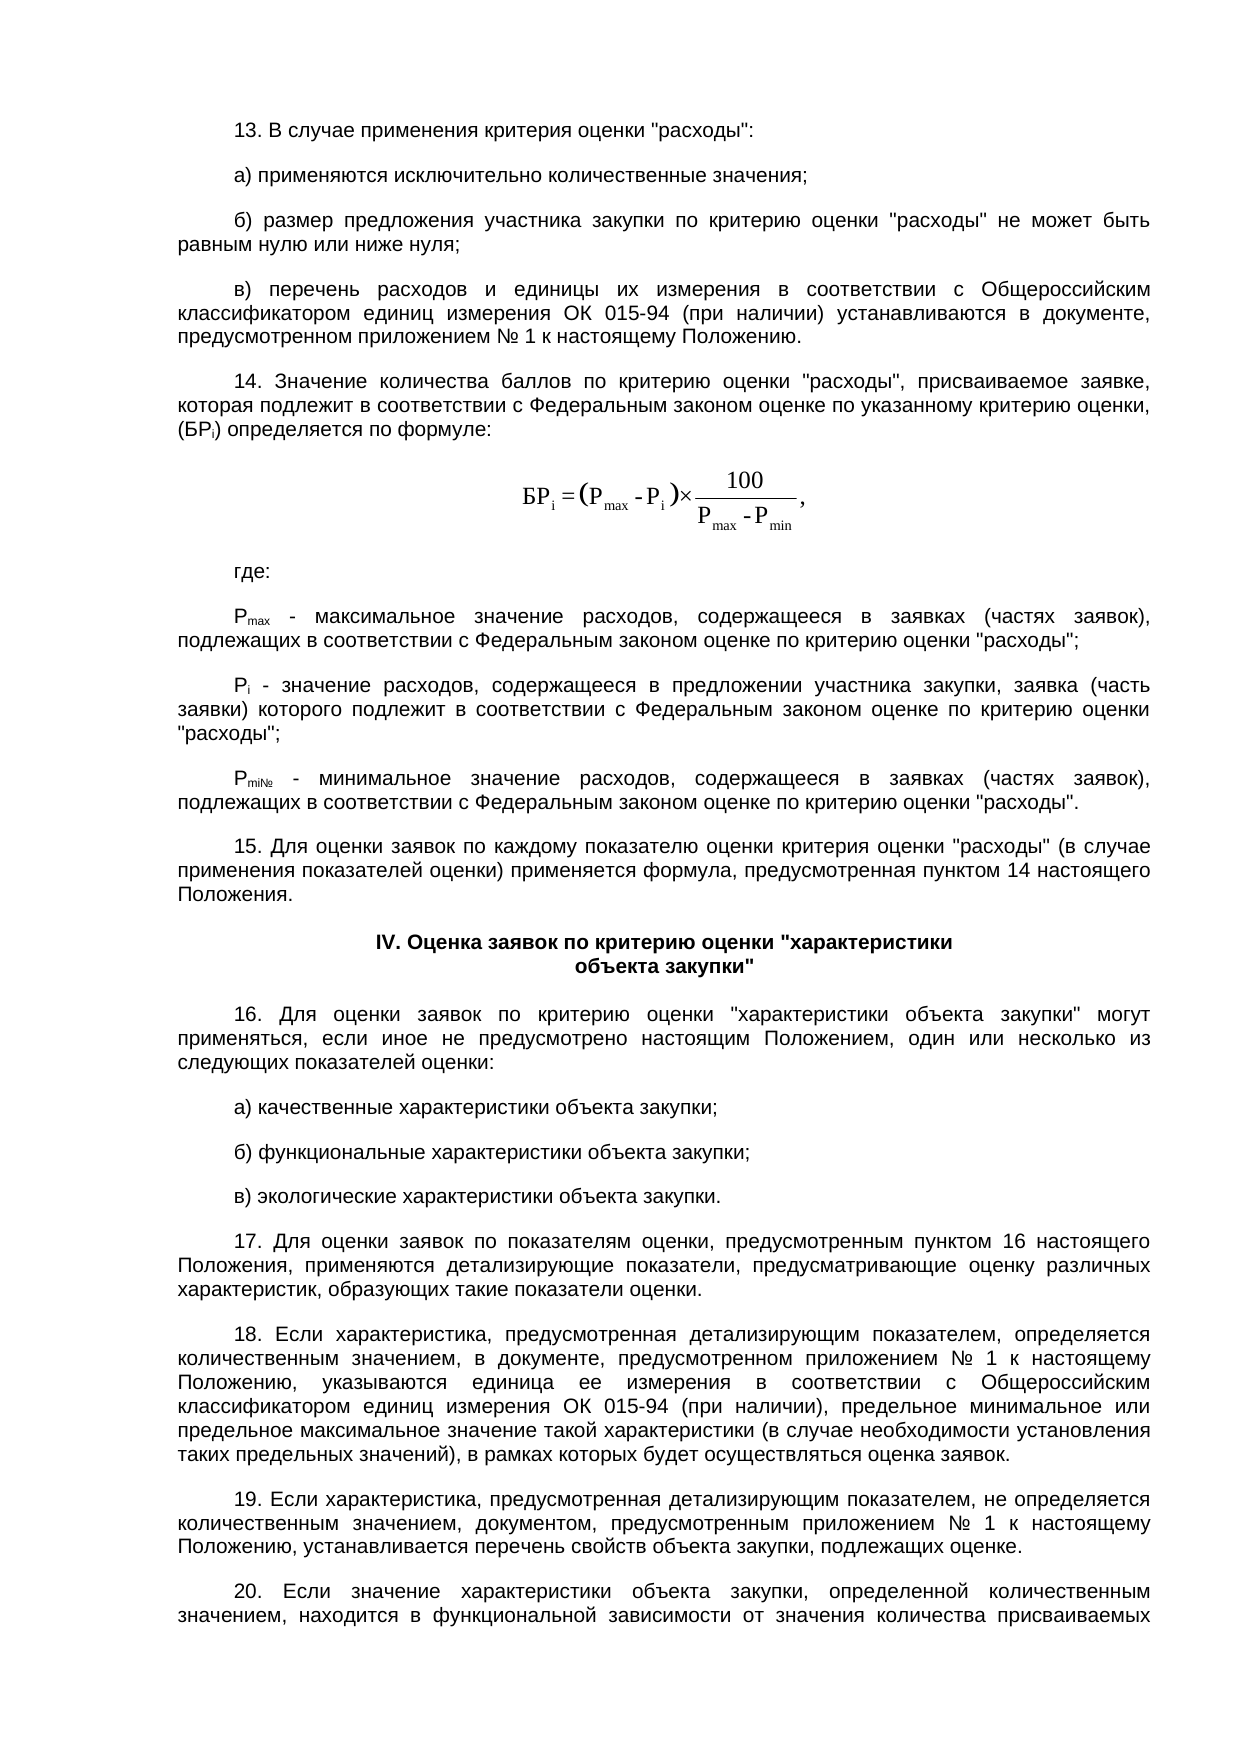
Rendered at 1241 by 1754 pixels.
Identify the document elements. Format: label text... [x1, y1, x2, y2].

title объекта закупки" [177, 954, 1152, 978]
text 19. Если характеристика, предусмотренная детализирующим показателем, не определяется количественным значением, документом, предусмотренным приложением № 1 к настоящему Положению, устанавливается перечень свойств объекта закупки, подлежащих оценке. [177, 1486, 1152, 1558]
text где: [177, 559, 1152, 583]
text 18. Если характеристика, предусмотренная детализирующим показателем, определяется количественным значением, в документе, предусмотренном приложением № 1 к настоящему Положению, указываются единица ее измерения в соответствии с Общероссийским классификатором единиц измерения ОК 015-94 (при наличии), предельное минимальное или предельное максимальное значение такой характеристики (в случае необходимости установления таких предельных значений), в рамках которых будет осуществляться оценка заявок. [177, 1322, 1152, 1466]
text 15. Для оценки заявок по каждому показателю оценки критерия оценки "расходы" (в случае применения показателей оценки) применяется формула, предусмотренная пунктом 14 настоящего Положения. [177, 834, 1152, 906]
text 14. Значение количества баллов по критерию оценки "расходы", присваиваемое заявке, которая подлежит в соответствии с Федеральным законом оценке по указанному критерию оценки, (БРi) определяется по формуле: [177, 369, 1152, 441]
text 13. В случае применения критерия оценки "расходы": [177, 118, 1152, 142]
text б) размер предложения участника закупки по критерию оценки "расходы" не может быть равным нулю или ниже нуля; [177, 208, 1152, 256]
text 16. Для оценки заявок по критерию оценки "характеристики объекта закупки" могут применяться, если иное не предусмотрено настоящим Положением, один или несколько из следующих показателей оценки: [177, 1002, 1152, 1074]
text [177, 1579, 1152, 1627]
text в) перечень расходов и единицы их измерения в соответствии с Общероссийским классификатором единиц измерения ОК 015-94 (при наличии) устанавливаются в документе, предусмотренном приложением № 1 к настоящему Положению. [177, 276, 1152, 348]
text в) экологические характеристики объекта закупки. [177, 1184, 1152, 1208]
title IV. Оценка заявок по критерию оценки "характеристики [177, 930, 1152, 954]
text Рi - значение расходов, содержащееся в предложении участника закупки, заявка (часть заявки) которого подлежит в соответствии с Федеральным законом оценке по критерию оценки "расходы"; [177, 673, 1152, 745]
text а) применяются исключительно количественные значения; [177, 163, 1152, 187]
text Рmax - максимальное значение расходов, содержащееся в заявках (частях заявок), подлежащих в соответствии с Федеральным законом оценке по критерию оценки "расходы"; [177, 604, 1152, 652]
text а) качественные характеристики объекта закупки; [177, 1095, 1152, 1119]
text Рmi№ - минимальное значение расходов, содержащееся в заявках (частях заявок), подлежащих в соответствии с Федеральным законом оценке по критерию оценки "расходы". [177, 766, 1152, 813]
text 17. Для оценки заявок по показателям оценки, предусмотренным пунктом 16 настоящего Положения, применяются детализирующие показатели, предусматривающие оценку различных характеристик, образующих такие показатели оценки. [177, 1229, 1152, 1301]
text б) функциональные характеристики объекта закупки; [177, 1139, 1152, 1163]
